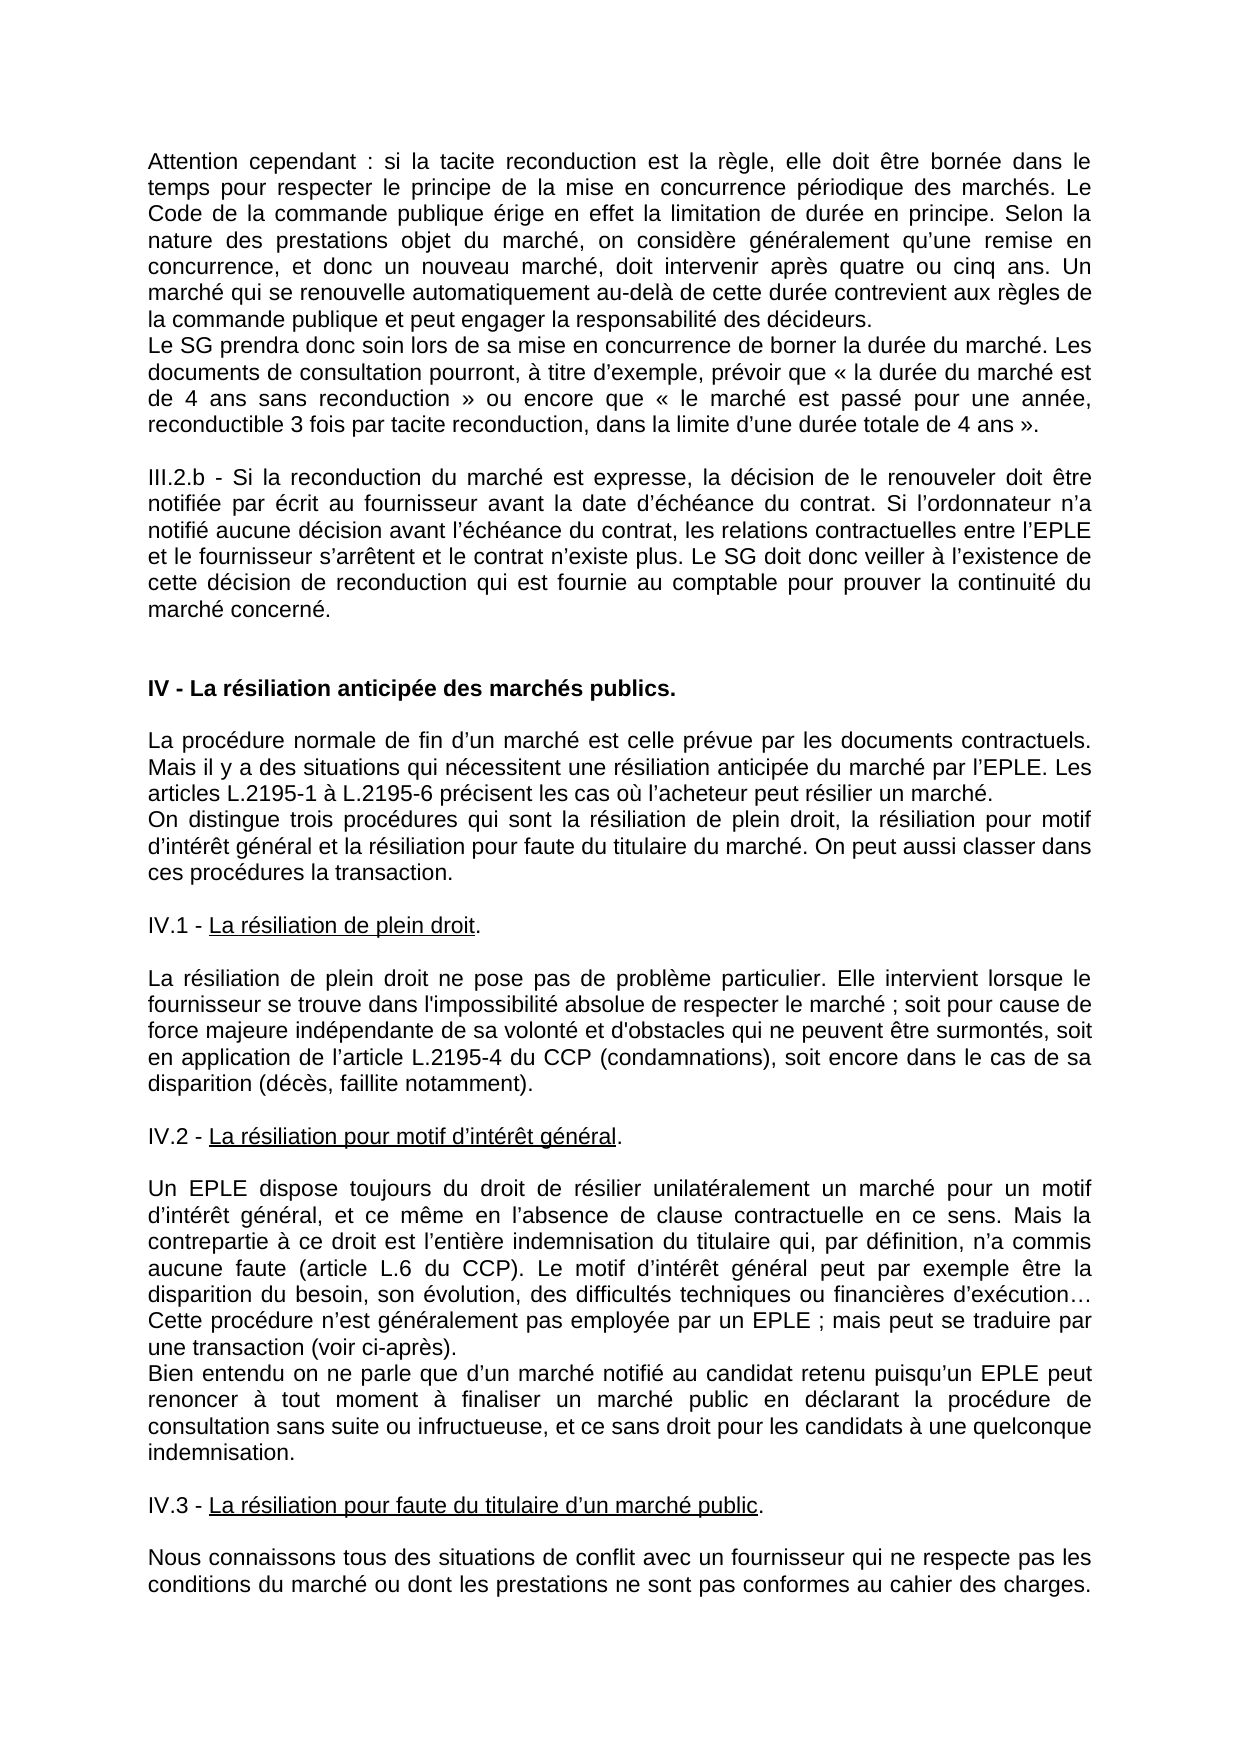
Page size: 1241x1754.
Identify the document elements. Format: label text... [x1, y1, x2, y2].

text La procédure normale de fin d’un marché est celle prévue par les documents contractuels. Mais il y a des situations qui nécessitent une résiliation anticipée du marché par l’EPLE. Les articles L.2195-1 à L.2195-6 précisent les cas où l’acheteur peut résilier un marché. [148, 727, 1093, 806]
text La résiliation de plein droit ne pose pas de problème particulier. Elle intervient lorsque le fournisseur se trouve dans l'impossibilité absolue de respecter le marché ; soit pour cause de force majeure indépendante de sa volonté et d'obstacles qui ne peuvent être surmontés, soit en application de l’article L.2195-4 du CCP (condamnations), soit encore dans le cas de sa disparition (décès, faillite notamment). [148, 964, 1093, 1096]
text IV - La résiliation anticipée des marchés publics. [148, 675, 1093, 701]
text IV.2 - La résiliation pour motif d’intérêt général. [148, 1123, 1093, 1149]
text Le SG prendra donc soin lors de sa mise en concurrence de borner la durée du marché. Les documents de consultation pourront, à titre d’exemple, prévoir que « la durée du marché est de 4 ans sans reconduction » ou encore que « le marché est passé pour une année, reconductible 3 fois par tacite reconduction, dans la limite d’une durée totale de 4 ans ». [148, 332, 1093, 437]
text Bien entendu on ne parle que d’un marché notifié au candidat retenu puisqu’un EPLE peut renoncer à tout moment à finaliser un marché public en déclarant la procédure de consultation sans suite ou infructueuse, et ce sans droit pour les candidats à une quelconque indemnisation. [148, 1360, 1093, 1465]
text On distingue trois procédures qui sont la résiliation de plein droit, la résiliation pour motif d’intérêt général et la résiliation pour faute du titulaire du marché. On peut aussi classer dans ces procédures la transaction. [148, 806, 1093, 886]
text III.2.b - Si la reconduction du marché est expresse, la décision de le renouveler doit être notifiée par écrit au fournisseur avant la date d’échéance du contrat. Si l’ordonnateur n’a notifié aucune décision avant l’échéance du contrat, les relations contractuelles entre l’EPLE et le fournisseur s’arrêtent et le contrat n’existe plus. Le SG doit donc veiller à l’existence de cette décision de reconduction qui est fournie au comptable pour prouver la continuité du marché concerné. [148, 464, 1093, 622]
text Un EPLE dispose toujours du droit de résilier unilatéralement un marché pour un motif d’intérêt général, et ce même en l’absence de clause contractuelle en ce sens. Mais la contrepartie à ce droit est l’entière indemnisation du titulaire qui, par définition, n’a commis aucune faute (article L.6 du CCP). Le motif d’intérêt général peut par exemple être la disparition du besoin, son évolution, des difficultés techniques ou financières d’exécution… Cette procédure n’est généralement pas employée par un EPLE ; mais peut se traduire par une transaction (voir ci-après). [148, 1175, 1093, 1360]
text IV.3 - La résiliation pour faute du titulaire d’un marché public. [148, 1492, 1093, 1518]
text Attention cependant : si la tacite reconduction est la règle, elle doit être bornée dans le temps pour respecter le principe de la mise en concurrence périodique des marchés. Le Code de la commande publique érige en effet la limitation de durée en principe. Selon la nature des prestations objet du marché, on considère généralement qu’une remise en concurrence, et donc un nouveau marché, doit intervenir après quatre ou cinq ans. Un marché qui se renouvelle automatiquement au-delà de cette durée contrevient aux règles de la commande publique et peut engager la responsabilité des décideurs. [148, 148, 1093, 332]
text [148, 1544, 1093, 1597]
text IV.1 - La résiliation de plein droit. [148, 912, 1093, 938]
